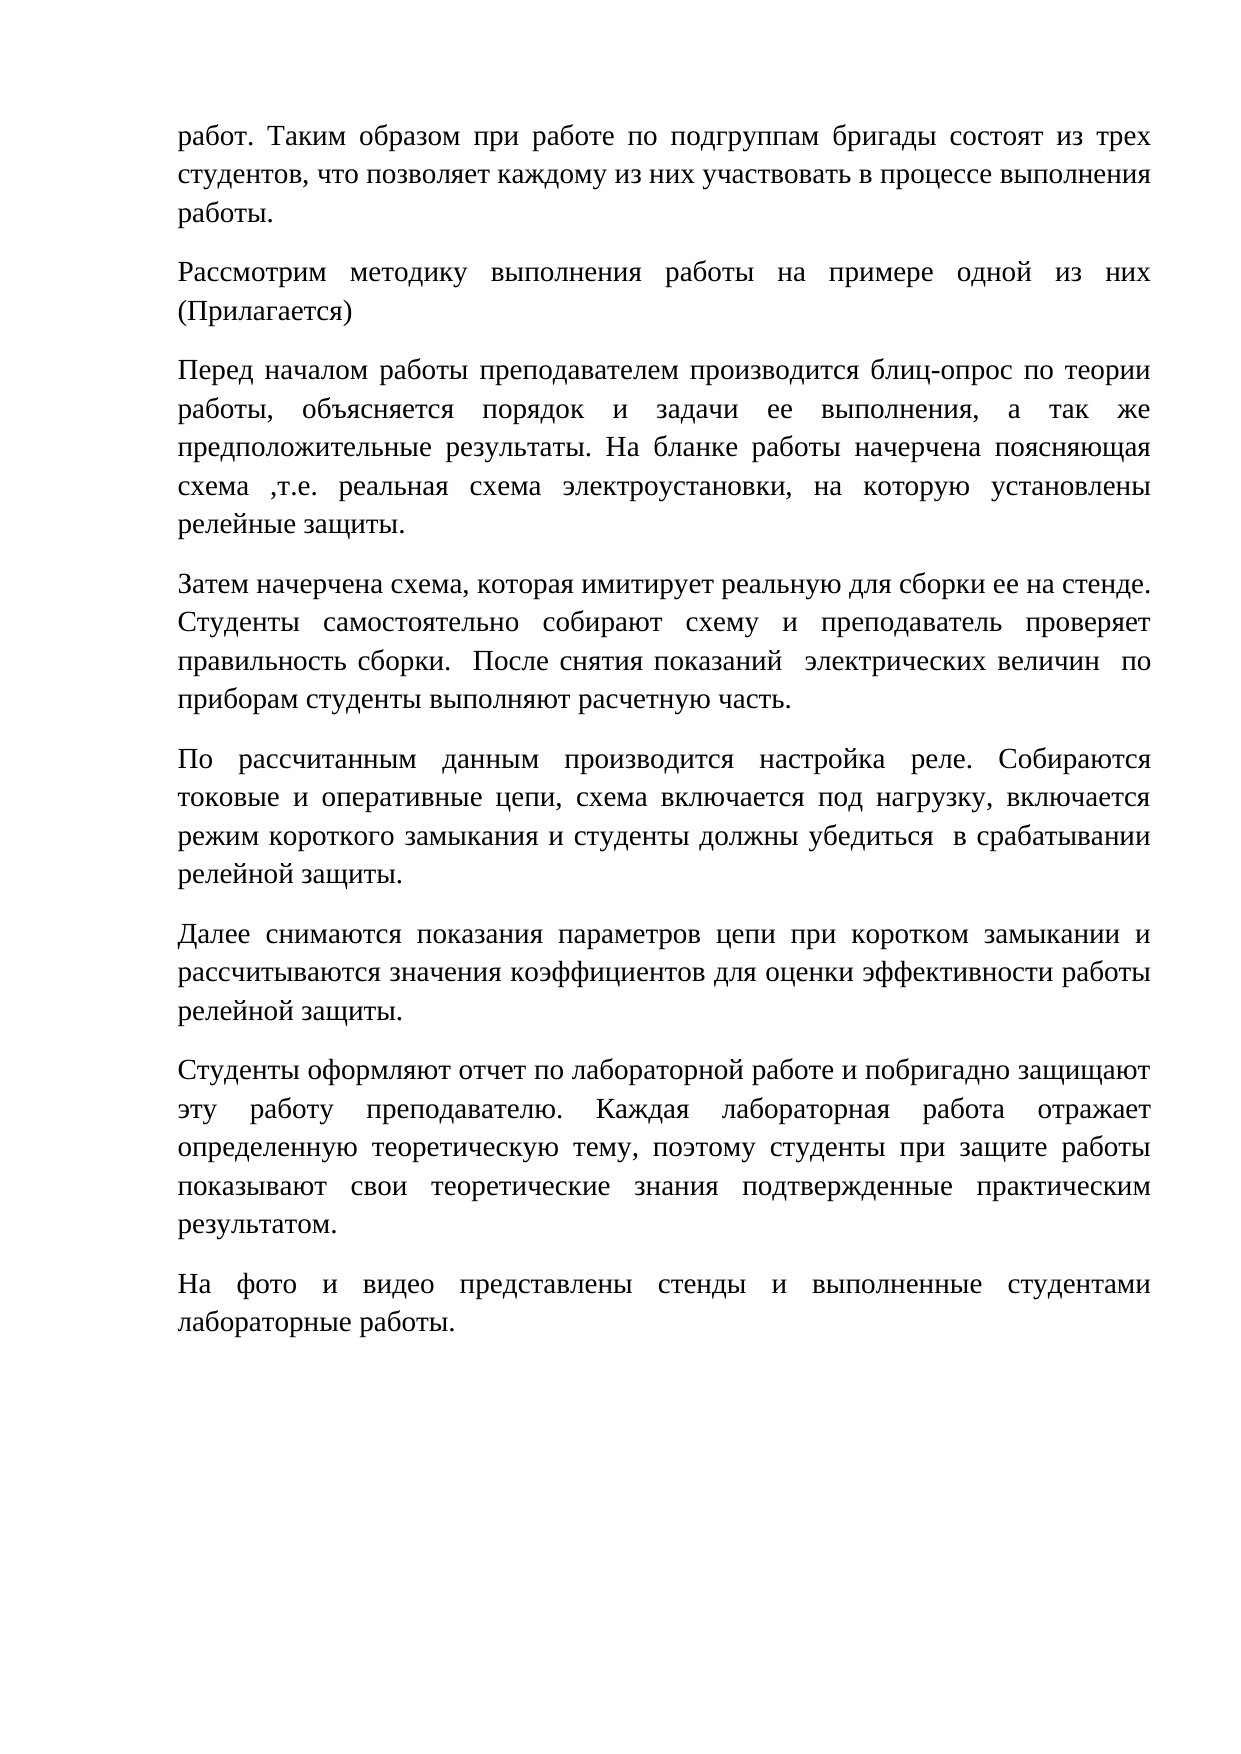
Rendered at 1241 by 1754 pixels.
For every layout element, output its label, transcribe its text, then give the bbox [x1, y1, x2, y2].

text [177, 118, 1152, 229]
text По рассчитанным данным производится настройка реле. Собираются токовые и оперативные цепи, схема включается под нагрузку, включается режим короткого замыкания и студенты должны убедиться в срабатывании релейной защиты. [177, 741, 1152, 890]
text Затем начерчена схема, которая имитирует реальную для сборки ее на стенде. Студенты самостоятельно собирают схему и преподаватель проверяет правильность сборки. После снятия показаний электрических величин по приборам студенты выполняют расчетную часть. [177, 566, 1152, 715]
text Студенты оформляют отчет по лабораторной работе и побригадно защищают эту работу преподавателю. Каждая лабораторная работа отражает определенную теоретическую тему, поэтому студенты при защите работы показывают свои теоретические знания подтвержденные практическим результатом. [177, 1052, 1152, 1240]
text На фото и видео представлены стенды и выполненные студентами лабораторные работы. [177, 1266, 1152, 1338]
text Перед началом работы преподавателем производится блиц-опрос по теории работы, объясняется порядок и задачи ее выполнения, а так же предположительные результаты. На бланке работы начерчена поясняющая схема ,т.е. реальная схема электроустановки, на которую установлены релейные защиты. [177, 352, 1152, 540]
text Далее снимаются показания параметров цепи при коротком замыкании и рассчитываются значения коэффициентов для оценки эффективности работы релейной защиты. [177, 916, 1152, 1027]
text Рассмотрим методику выполнения работы на примере одной из них (Прилагается) [177, 254, 1152, 327]
